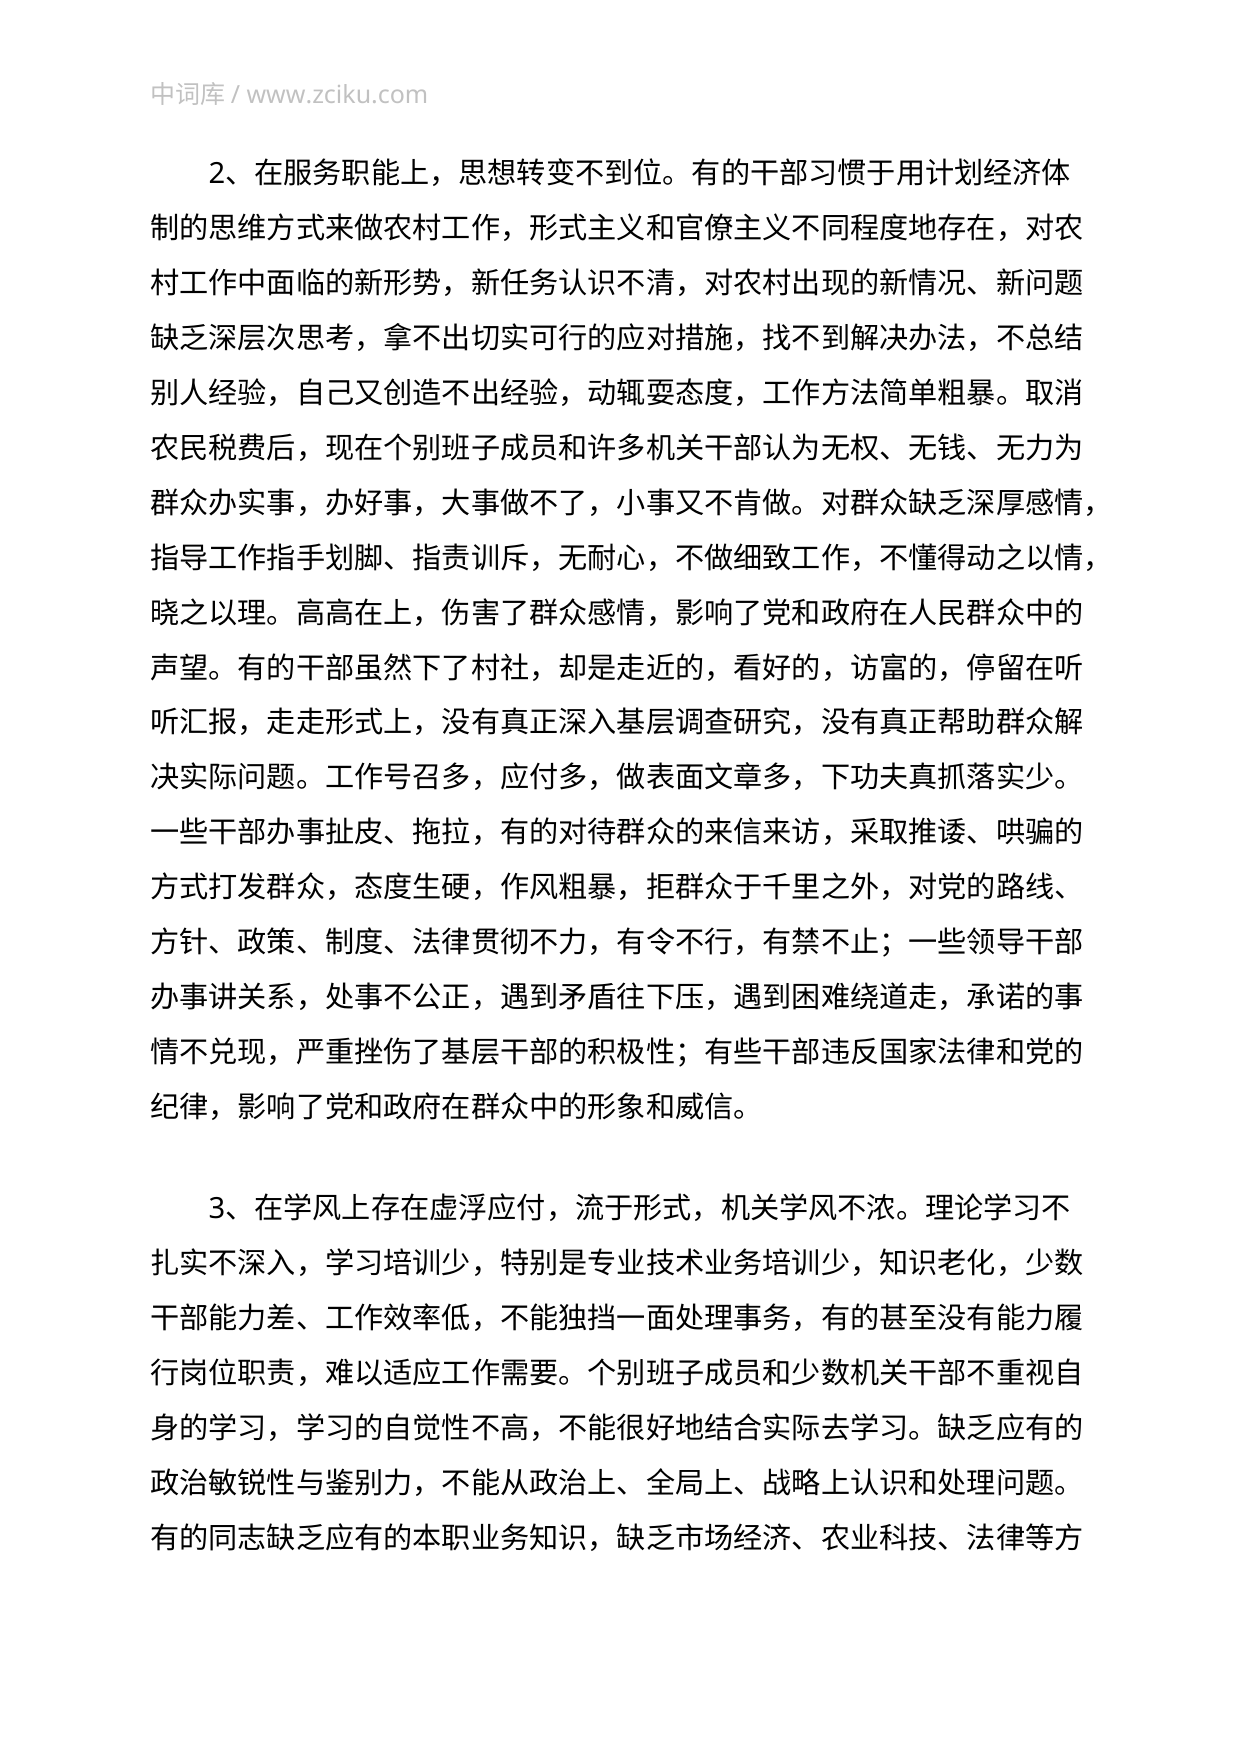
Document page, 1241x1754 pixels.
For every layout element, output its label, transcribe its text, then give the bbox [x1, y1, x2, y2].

text 2、在服务职能上，思想转变不到位。有的干部习惯于用计划经济体制的思维方式来做农村工作，形式主义和官僚主义不同程度地存在，对农村工作中面临的新形势，新任务认识不清，对农村出现的新情况、新问题缺乏深层次思考，拿不出切实可行的应对措施，找不到解决办法，不总结别人经验，自己又创造不出经验，动辄耍态度，工作方法简单粗暴。取消农民税费后，现在个别班子成员和许多机关干部认为无权、无钱、无力为群众办实事，办好事，大事做不了，小事又不肯做。对群众缺乏深厚感情，指导工作指手划脚、指责训斥，无耐心，不做细致工作，不懂得动之以情，晓之以理。高高在上，伤害了群众感情，影响了党和政府在人民群众中的声望。有的干部虽然下了村社，却是走近的，看好的，访富的，停留在听听汇报，走走形式上，没有真正深入基层调查研究，没有真正帮助群众解决实际问题。工作号召多，应付多，做表面文章多，下功夫真抓落实少。一些干部办事扯皮、拖拉，有的对待群众的来信来访，采取推诿、哄骗的方式打发群众，态度生硬，作风粗暴，拒群众于千里之外，对党的路线、方针、政策、制度、法律贯彻不力，有令不行，有禁不止；一些领导干部办事讲关系，处事不公正，遇到矛盾往下压，遇到困难绕道走，承诺的事情不兑现，严重挫伤了基层干部的积极性；有些干部违反国家法律和党的纪律，影响了党和政府在群众中的形象和威信。 [150, 150, 1090, 1126]
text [150, 1185, 1090, 1557]
